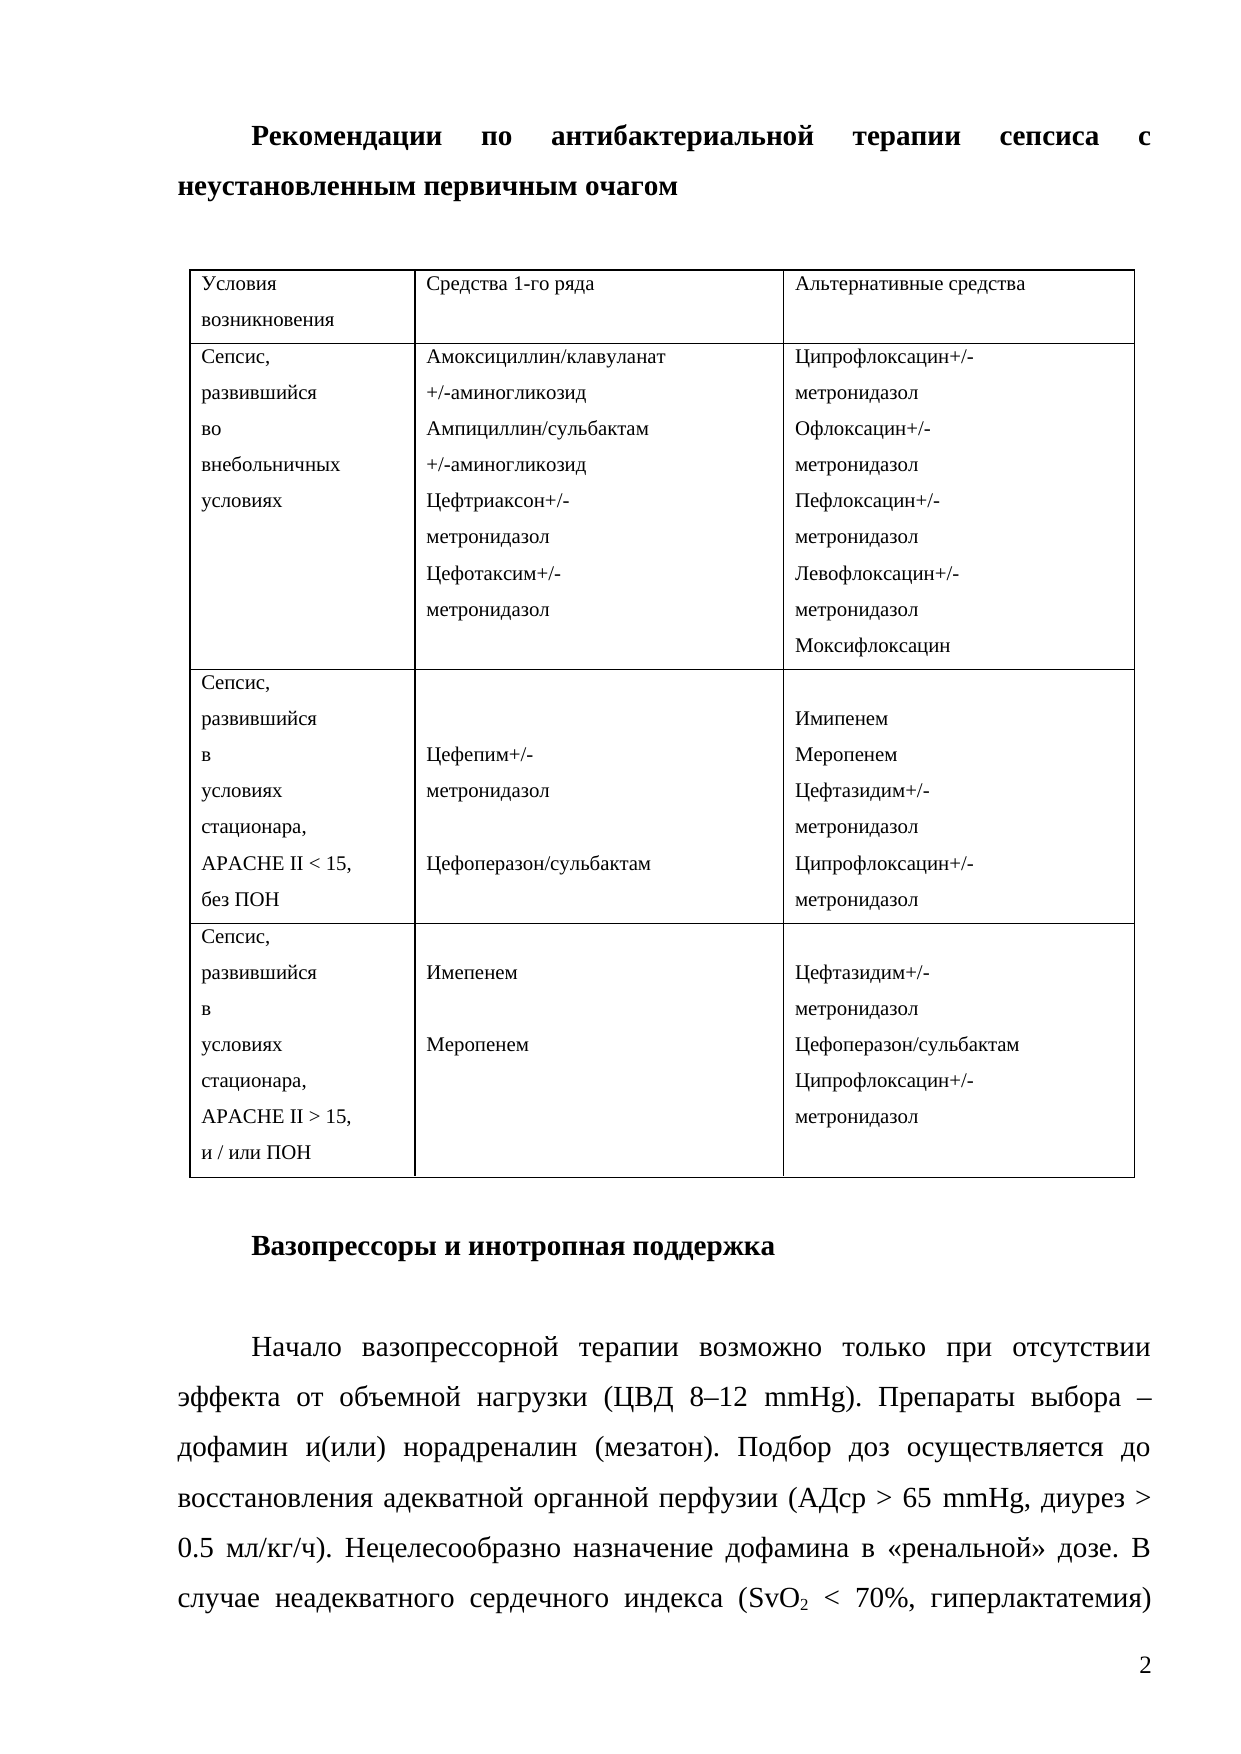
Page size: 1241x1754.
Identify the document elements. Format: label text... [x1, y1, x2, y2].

table_header Альтернативные средства [784, 271, 1134, 343]
table_cell Имепенем Меропенем [416, 924, 783, 1176]
table_cell Сепсис, развившийся в условиях стационара, APACHE II < 15, без ПОН [191, 670, 414, 922]
table_header Условия возникновения [191, 271, 414, 343]
table_cell Цефтазидим+/- метронидазол Цефоперазон/сульбактам Ципрофлоксацин+/- метронидазол [784, 924, 1134, 1176]
table_cell Цефепим+/- метронидазол Цефоперазон/сульбактам [416, 670, 783, 922]
table_cell Амоксициллин/клавуланат +/-аминогликозид Ампициллин/сульбактам +/-аминогликозид Цефтриаксон+/- метронидазол Цефотаксим+/- метронидазол [416, 344, 783, 669]
table_cell Сепсис, развившийся в условиях стационара, APACHE II > 15, и / или ПОН [191, 924, 414, 1176]
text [177, 1329, 1152, 1614]
table_cell Сепсис, развившийся во внебольничных условиях [191, 344, 414, 669]
table_header Средства 1-го ряда [416, 271, 783, 343]
subtitle Вазопрессоры и инотропная поддержка [177, 1228, 1152, 1262]
table_cell Имипенем Меропенем Цефтазидим+/- метронидазол Ципрофлоксацин+/- метронидазол [784, 670, 1134, 922]
text Рекомендации по антибактериальной терапии сепсиса с неустановленным первичным очагом [177, 118, 1152, 202]
table_cell Ципрофлоксацин+/- метронидазол Офлоксацин+/- метронидазол Пефлоксацин+/- метронидазол Левофлоксацин+/- метронидазол Моксифлоксацин [784, 344, 1134, 669]
